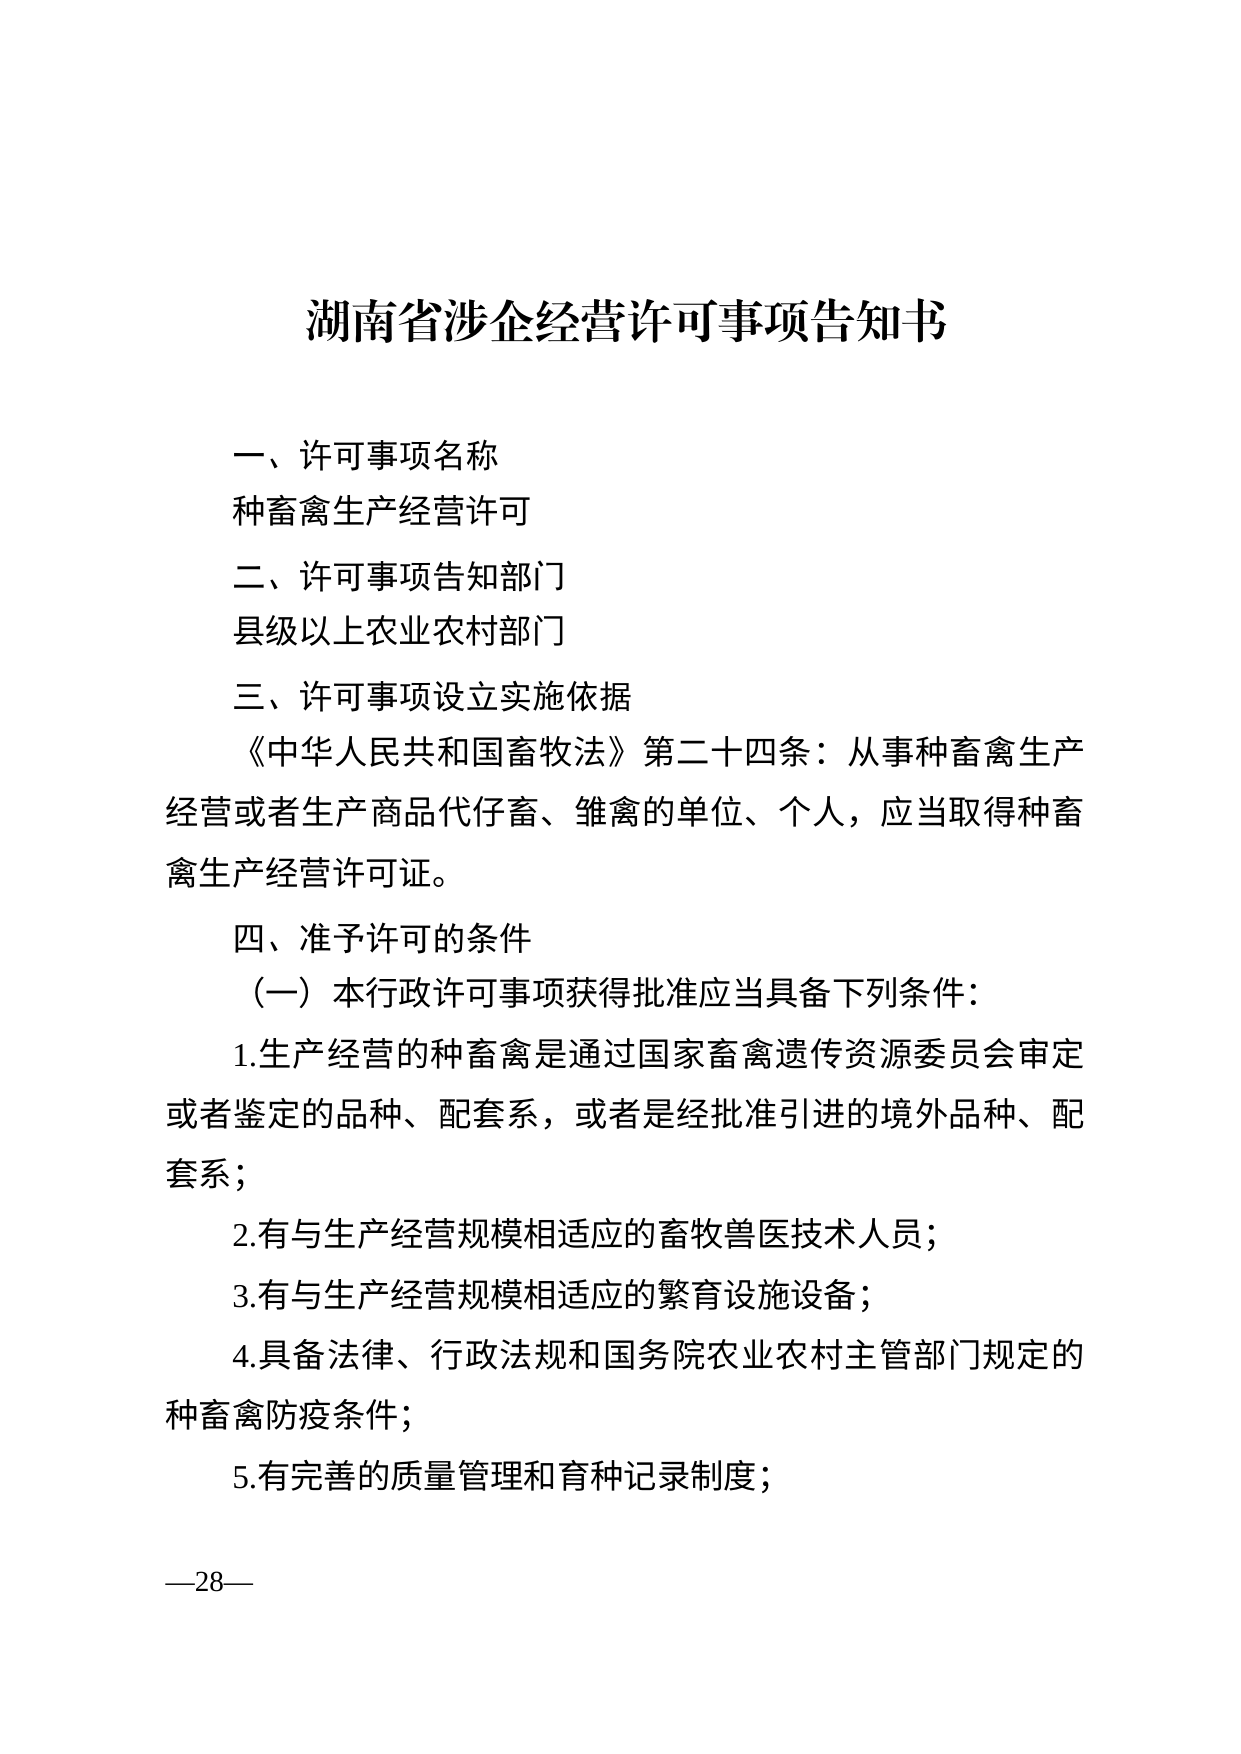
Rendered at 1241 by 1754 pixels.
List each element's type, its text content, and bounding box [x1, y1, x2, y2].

text （一）本行政许可事项获得批准应当具备下列条件： [165, 955, 1087, 1015]
text 2.有与生产经营规模相适应的畜牧兽医技术人员； [165, 1196, 1087, 1256]
text 三、许可事项设立实施依据 [165, 653, 1087, 714]
text 一、许可事项名称 [165, 412, 1087, 472]
text 二、许可事项告知部门 [165, 533, 1087, 593]
text 四、准予许可的条件 [165, 894, 1087, 955]
text 4.具备法律、行政法规和国务院农业农村主管部门规定的种畜禽防疫条件； [165, 1317, 1087, 1437]
text 县级以上农业农村部门 [165, 593, 1087, 653]
text 5.有完善的质量管理和育种记录制度； [165, 1437, 1087, 1498]
text 《中华人民共和国畜牧法》第二十四条：从事种畜禽生产经营或者生产商品代仔畜、雏禽的单位、个人，应当取得种畜禽生产经营许可证。 [165, 714, 1087, 894]
text 种畜禽生产经营许可 [165, 472, 1087, 533]
text 湖南省涉企经营许可事项告知书 [165, 279, 1087, 352]
text 1.生产经营的种畜禽是通过国家畜禽遗传资源委员会审定或者鉴定的品种、配套系，或者是经批准引进的境外品种、配套系； [165, 1015, 1087, 1196]
text 3.有与生产经营规模相适应的繁育设施设备； [165, 1256, 1087, 1317]
